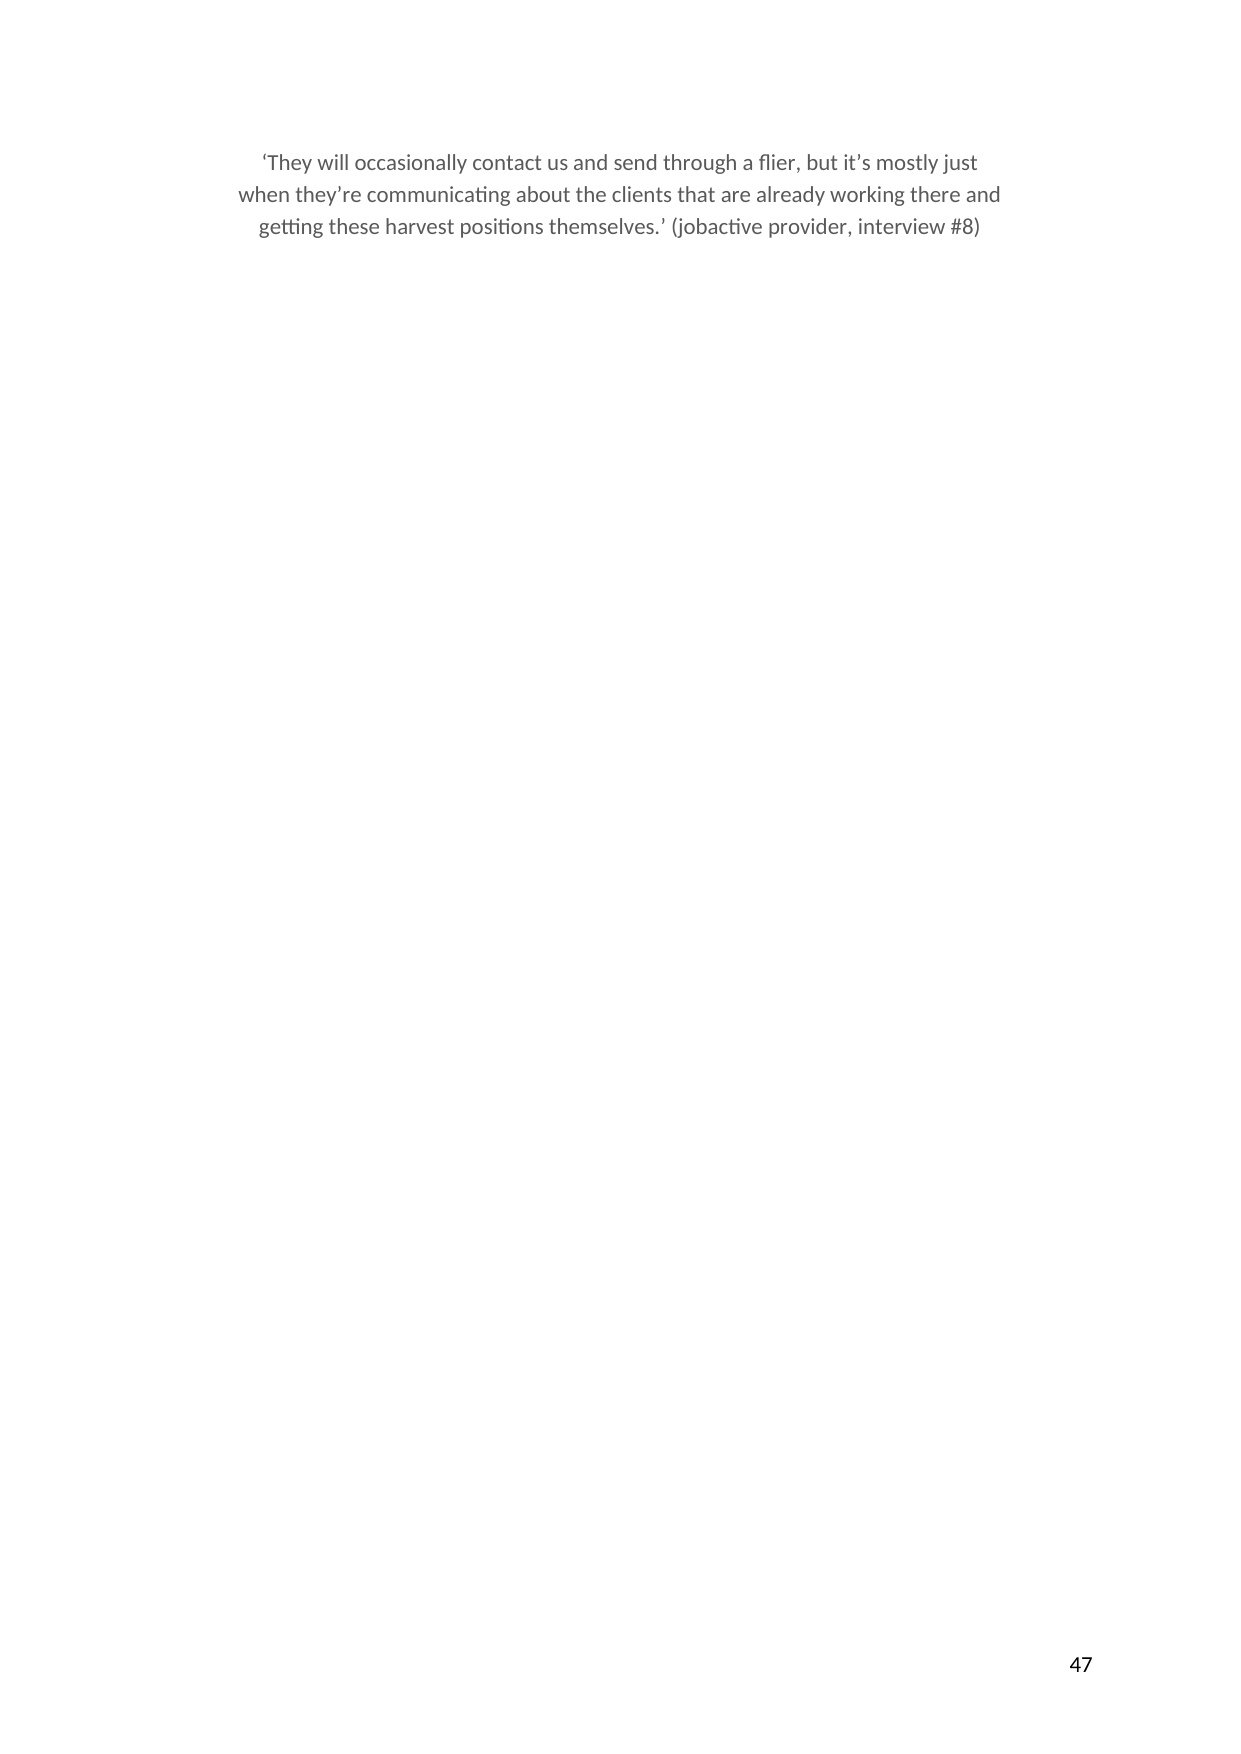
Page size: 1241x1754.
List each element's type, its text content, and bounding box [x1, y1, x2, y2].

text ‘They will occasionally contact us and send through a flier, but it’s mostly just when they’re communicating about the clients that are already working there and getting these harvest positions themselves.’ (jobactive provider, interview #8) [237, 148, 1003, 240]
